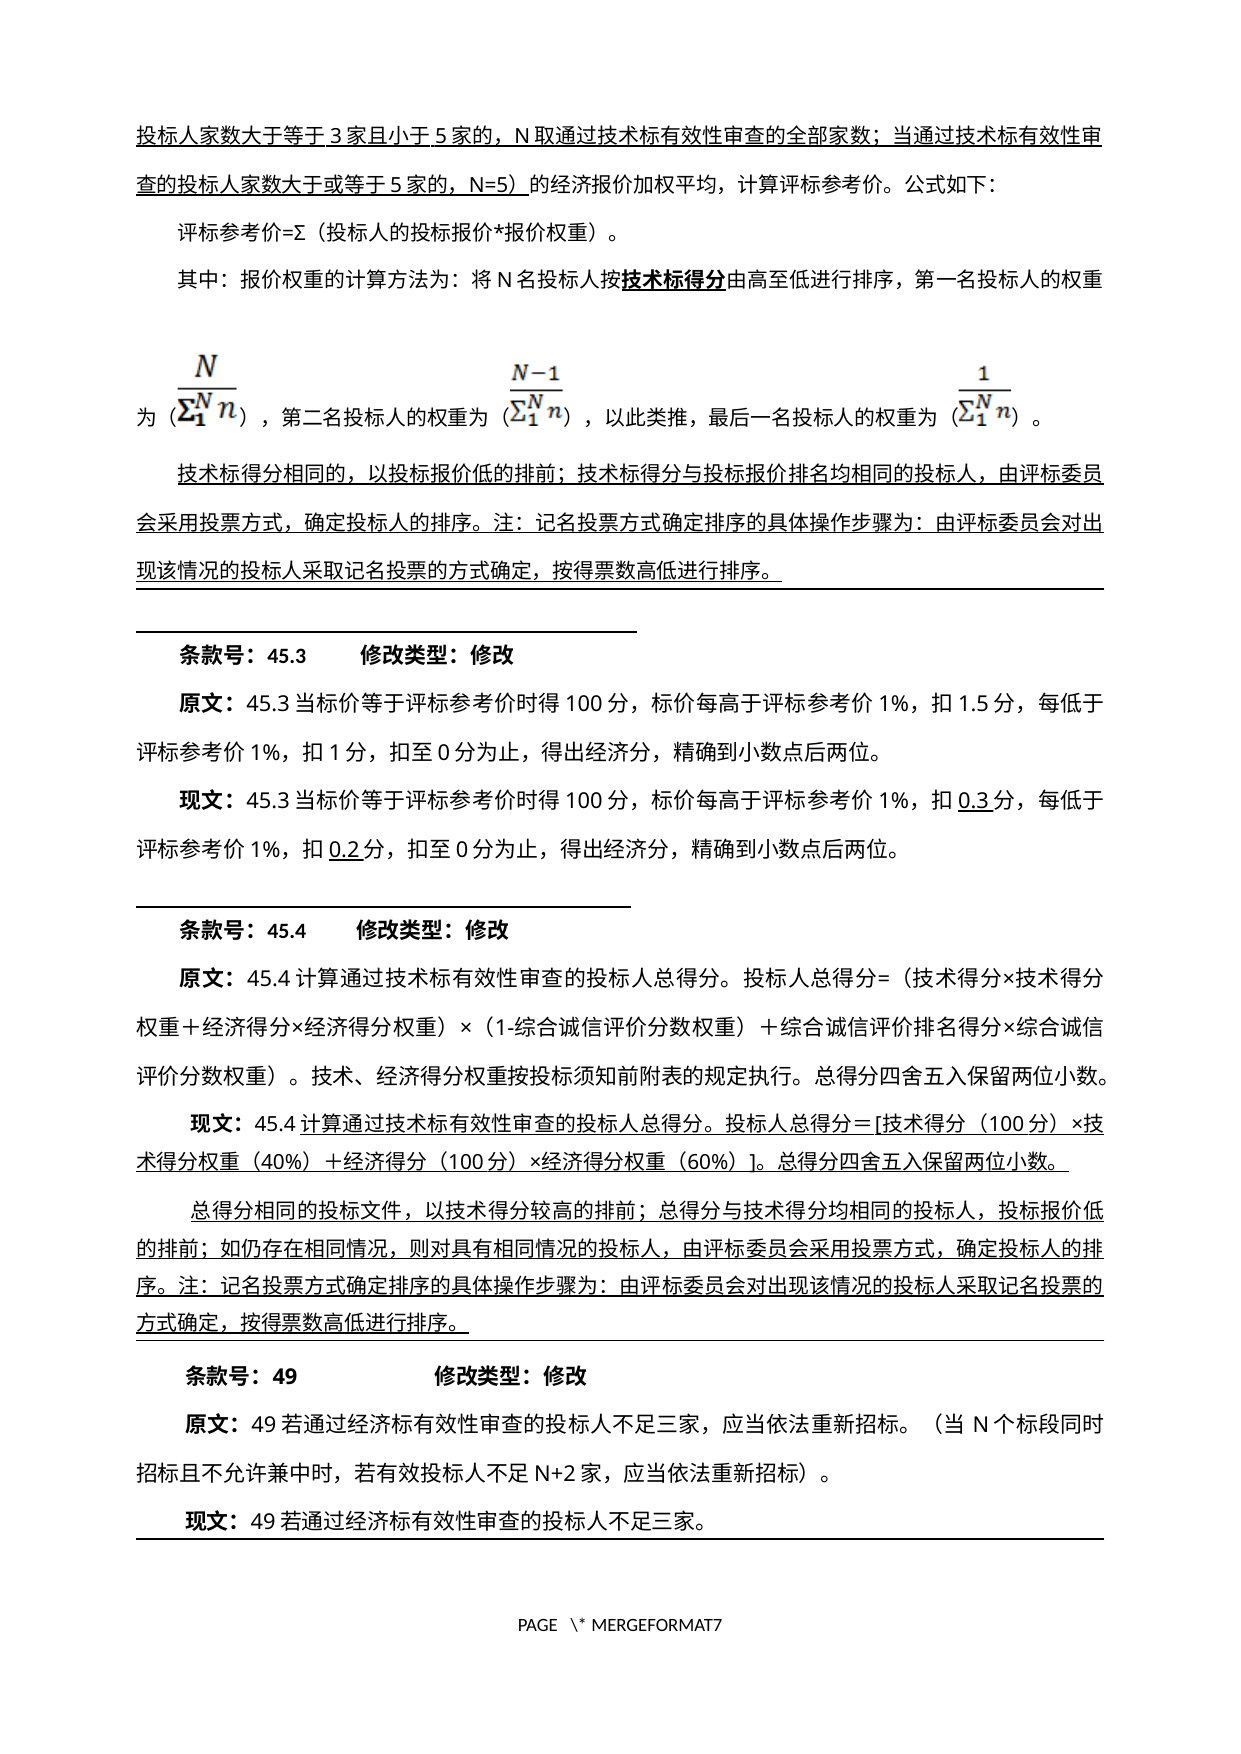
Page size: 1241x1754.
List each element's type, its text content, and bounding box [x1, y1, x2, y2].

text 总得分相同的投标文件，以技术得分较高的排前；总得分与技术得分均相同的投标人，投标报价低的排前；如仍存在相同情况，则对具有相同情况的投标人，由评标委员会采用投票方式，确定投标人的排序。注：记名投票方式确定排序的具体操作步骤为：由评标委员会对出现该情况的投标人采取记名投票的方式确定，按得票数高低进行排序。 [136, 1193, 1104, 1258]
text 条款号：45.3 修改类型：修改 [136, 637, 1104, 670]
picture [510, 360, 563, 426]
text 现文：49若通过经济标有效性审查的投标人不足三家。 [136, 1504, 1104, 1538]
text 原文：45.4计算通过技术标有效性审查的投标人总得分。投标人总得分=（技术得分×技术得分权重＋经济得分×经济得分权重）×（1-综合诚信评价分数权重）＋综合诚信评价排名得分×综合诚信评价分数权重）。技术、经济得分权重按投标须知前附表的规定执行。总得分四舍五入保留两位小数。 [136, 961, 1104, 1091]
text 总得分相同的投标文件，以技术得分较高的排前；总得分与技术得分均相同的投标人，投标报价低的排前；如仍存在相同情况，则对具有相同情况的投标人，由评标委员会采用投票方式，确定投标人的排序。注：记名投票方式确定排序的具体操作步骤为：由评标委员会对出现该情况的投标人采取记名投票的方式确定，按得票数高低进行排序。 [136, 1259, 1104, 1295]
text 现文：45.3当标价等于评标参考价时得100分，标价每高于评标参考价1%，扣0.3分，每低于评标参考价1%，扣0.2分，扣至0分为止，得出经济分，精确到小数点后两位。 [136, 783, 1104, 864]
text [136, 118, 1104, 199]
text 总得分相同的投标文件，以技术得分较高的排前；总得分与技术得分均相同的投标人，投标报价低的排前；如仍存在相同情况，则对具有相同情况的投标人，由评标委员会采用投票方式，确定投标人的排序。注：记名投票方式确定排序的具体操作步骤为：由评标委员会对出现该情况的投标人采取记名投票的方式确定，按得票数高低进行排序。 [136, 1297, 1104, 1340]
text 原文：49若通过经济标有效性审查的投标人不足三家，应当依法重新招标。（当N个标段同时招标且不允许兼中时，若有效投标人不足N+2家，应当依法重新招标）。 [136, 1407, 1104, 1488]
text 条款号：49 修改类型：修改 [136, 1358, 1104, 1391]
text 技术标得分相同的，以投标报价低的排前；技术标得分与投标报价排名均相同的投标人，由评标委员会采用投票方式，确定投标人的排序。注：记名投票方式确定排序的具体操作步骤为：由评标委员会对出现该情况的投标人采取记名投票的方式确定，按得票数高低进行排序。 [136, 533, 1104, 588]
text 原文：45.3当标价等于评标参考价时得100分，标价每高于评标参考价1%，扣1.5分，每低于评标参考价1%，扣1分，扣至0分为止，得出经济分，精确到小数点后两位。 [136, 686, 1104, 767]
text 现文：45.4计算通过技术标有效性审查的投标人总得分。投标人总得分＝[技术得分（100分）×技术得分权重（40%）＋经济得分（100分）×经济得分权重（60%）]。总得分四舍五入保留两位小数。 [136, 1107, 1104, 1176]
picture [958, 360, 1012, 426]
text 评标参考价=Σ（投标人的投标报价*报价权重）。 [136, 215, 1104, 247]
text 技术标得分相同的，以投标报价低的排前；技术标得分与投标报价排名均相同的投标人，由评标委员会采用投票方式，确定投标人的排序。注：记名投票方式确定排序的具体操作步骤为：由评标委员会对出现该情况的投标人采取记名投票的方式确定，按得票数高低进行排序。 [136, 456, 1104, 532]
picture [177, 352, 240, 426]
text 条款号：45.4 修改类型：修改 [136, 912, 1104, 945]
text 其中：报价权重的计算方法为：将N名投标人按技术标得分由高至低进行排序，第一名投标人的权重为（），第二名投标人的权重为（），以此类推，最后一名投标人的权重为（）。 [136, 262, 1104, 441]
